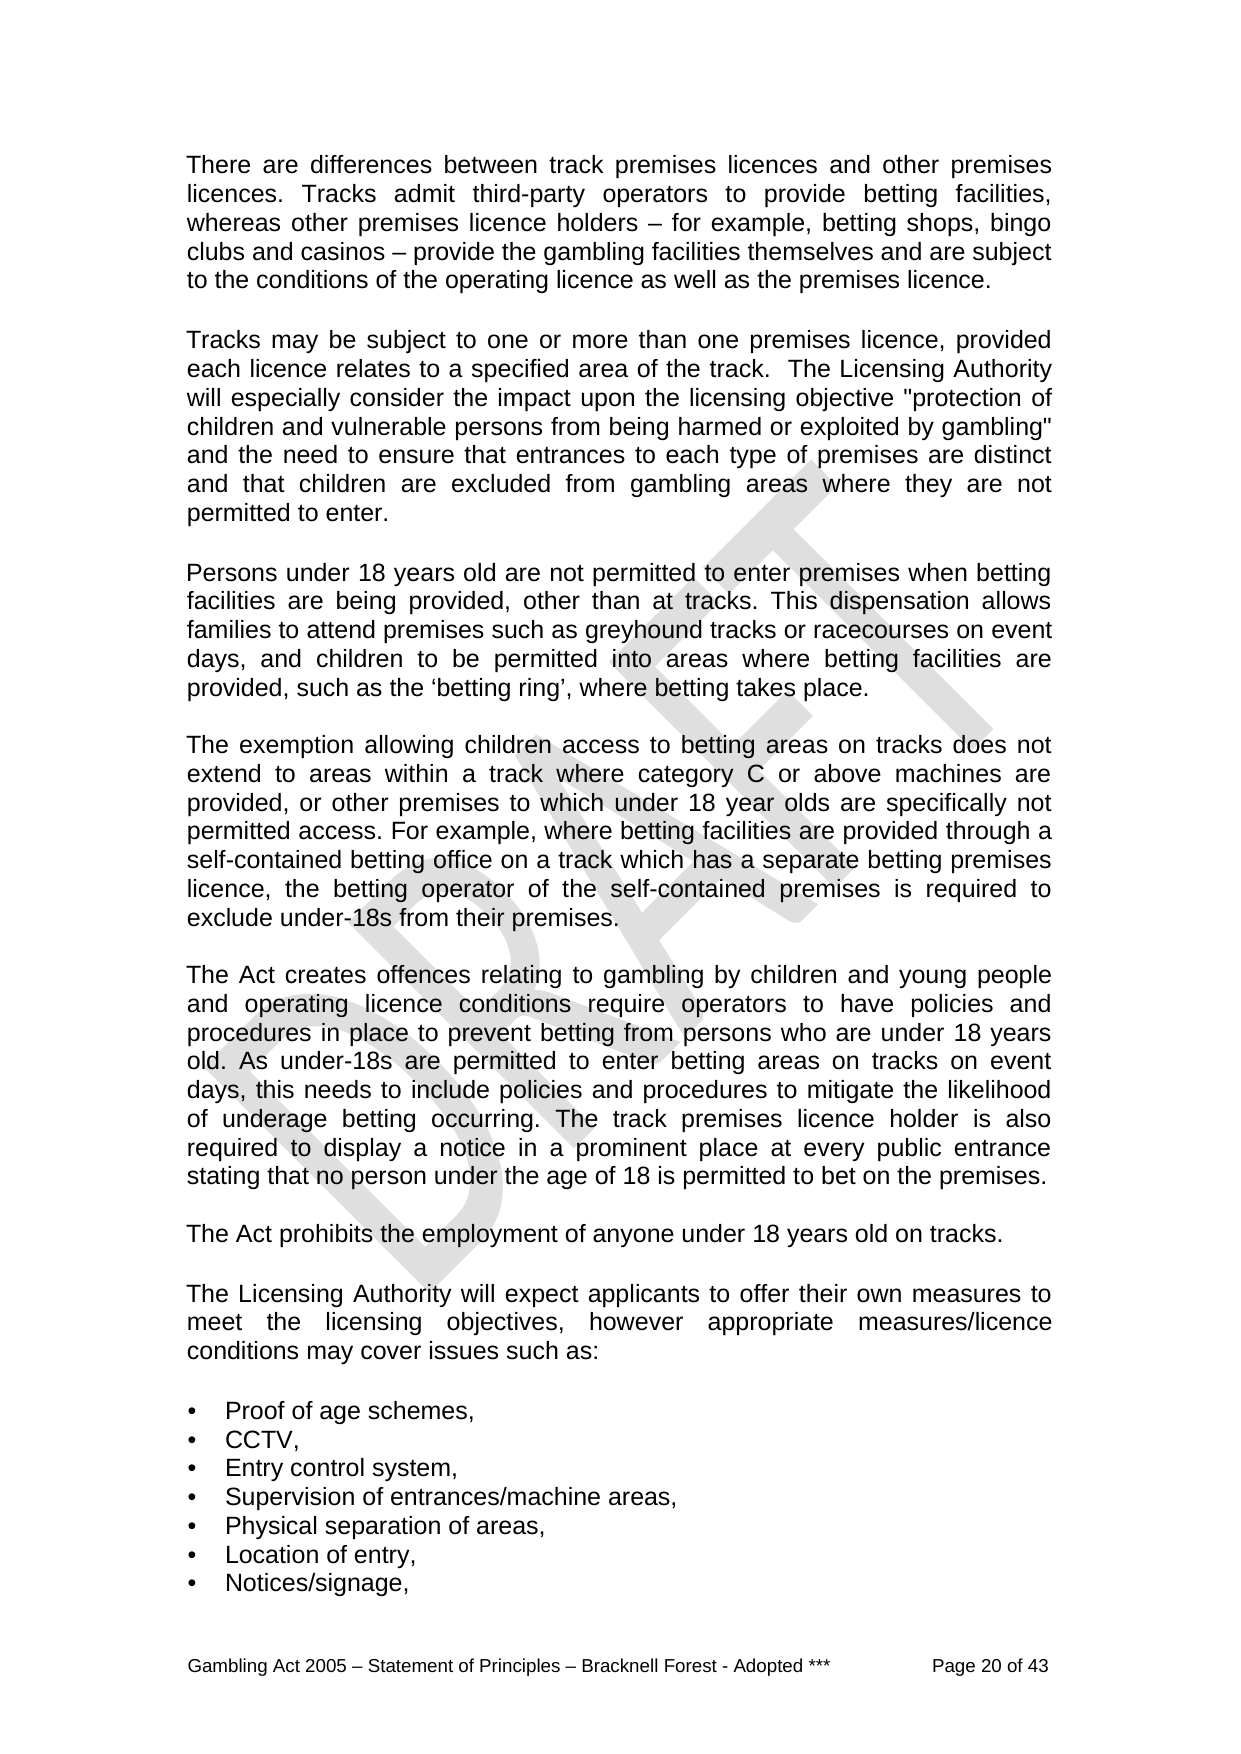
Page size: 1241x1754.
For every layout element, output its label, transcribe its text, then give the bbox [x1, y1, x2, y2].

list Location of entry, [187, 1539, 1053, 1568]
text The exemption allowing children access to betting areas on tracks does not extend to areas within a track where category C or above machines are provided, or other premises to which under 18 year olds are specifically not permitted access. For example, where betting facilities are provided through a self-contained betting office on a track which has a separate betting premises licence, the betting operator of the self-contained premises is required to exclude under-18s from their premises. [186, 730, 1053, 931]
text The Act prohibits the employment of anyone under 18 years old on tracks. [186, 1219, 1053, 1247]
text The Act creates offences relating to gambling by children and young people and operating licence conditions require operators to have policies and procedures in place to prevent betting from persons who are under 18 years old. As under-18s are permitted to enter betting areas on tracks on event days, this needs to include policies and procedures to mitigate the likelihood of underage betting occurring. The track premises licence holder is also required to display a notice in a prominent place at every public entrance stating that no person under the age of 18 is permitted to bet on the premises. [186, 960, 1053, 1190]
text The Licensing Authority will expect applicants to offer their own measures to meet the licensing objectives, however appropriate measures/licence conditions may cover issues such as: [186, 1278, 1053, 1365]
text Tracks may be subject to one or more than one premises licence, provided each licence relates to a specified area of the track. The Licensing Authority will especially consider the impact upon the licensing objective "protection of children and vulnerable persons from being harmed or exploited by gambling" and the need to ensure that entrances to each type of premises are distinct and that children are excluded from gambling areas where they are not permitted to enter. [186, 325, 1053, 526]
list Supervision of entrances/machine areas, [187, 1482, 1053, 1511]
list CCTV, [187, 1424, 1053, 1453]
list Physical separation of areas, [187, 1511, 1053, 1539]
list Proof of age schemes, [187, 1396, 1053, 1424]
list Notices/signage, [187, 1568, 1053, 1597]
text Persons under 18 years old are not permitted to enter premises when betting facilities are being provided, other than at tracks. This dispensation allows families to attend premises such as greyhound tracks or racecourses on event days, and children to be permitted into areas where betting facilities are provided, such as the ‘betting ring’, where betting takes place. [186, 557, 1053, 701]
text There are differences between track premises licences and other premises licences. Tracks admit third-party operators to provide betting facilities, whereas other premises licence holders – for example, betting shops, bingo clubs and casinos – provide the gambling facilities themselves and are subject to the conditions of the operating licence as well as the premises licence. [186, 150, 1053, 294]
list Entry control system, [187, 1453, 1053, 1482]
